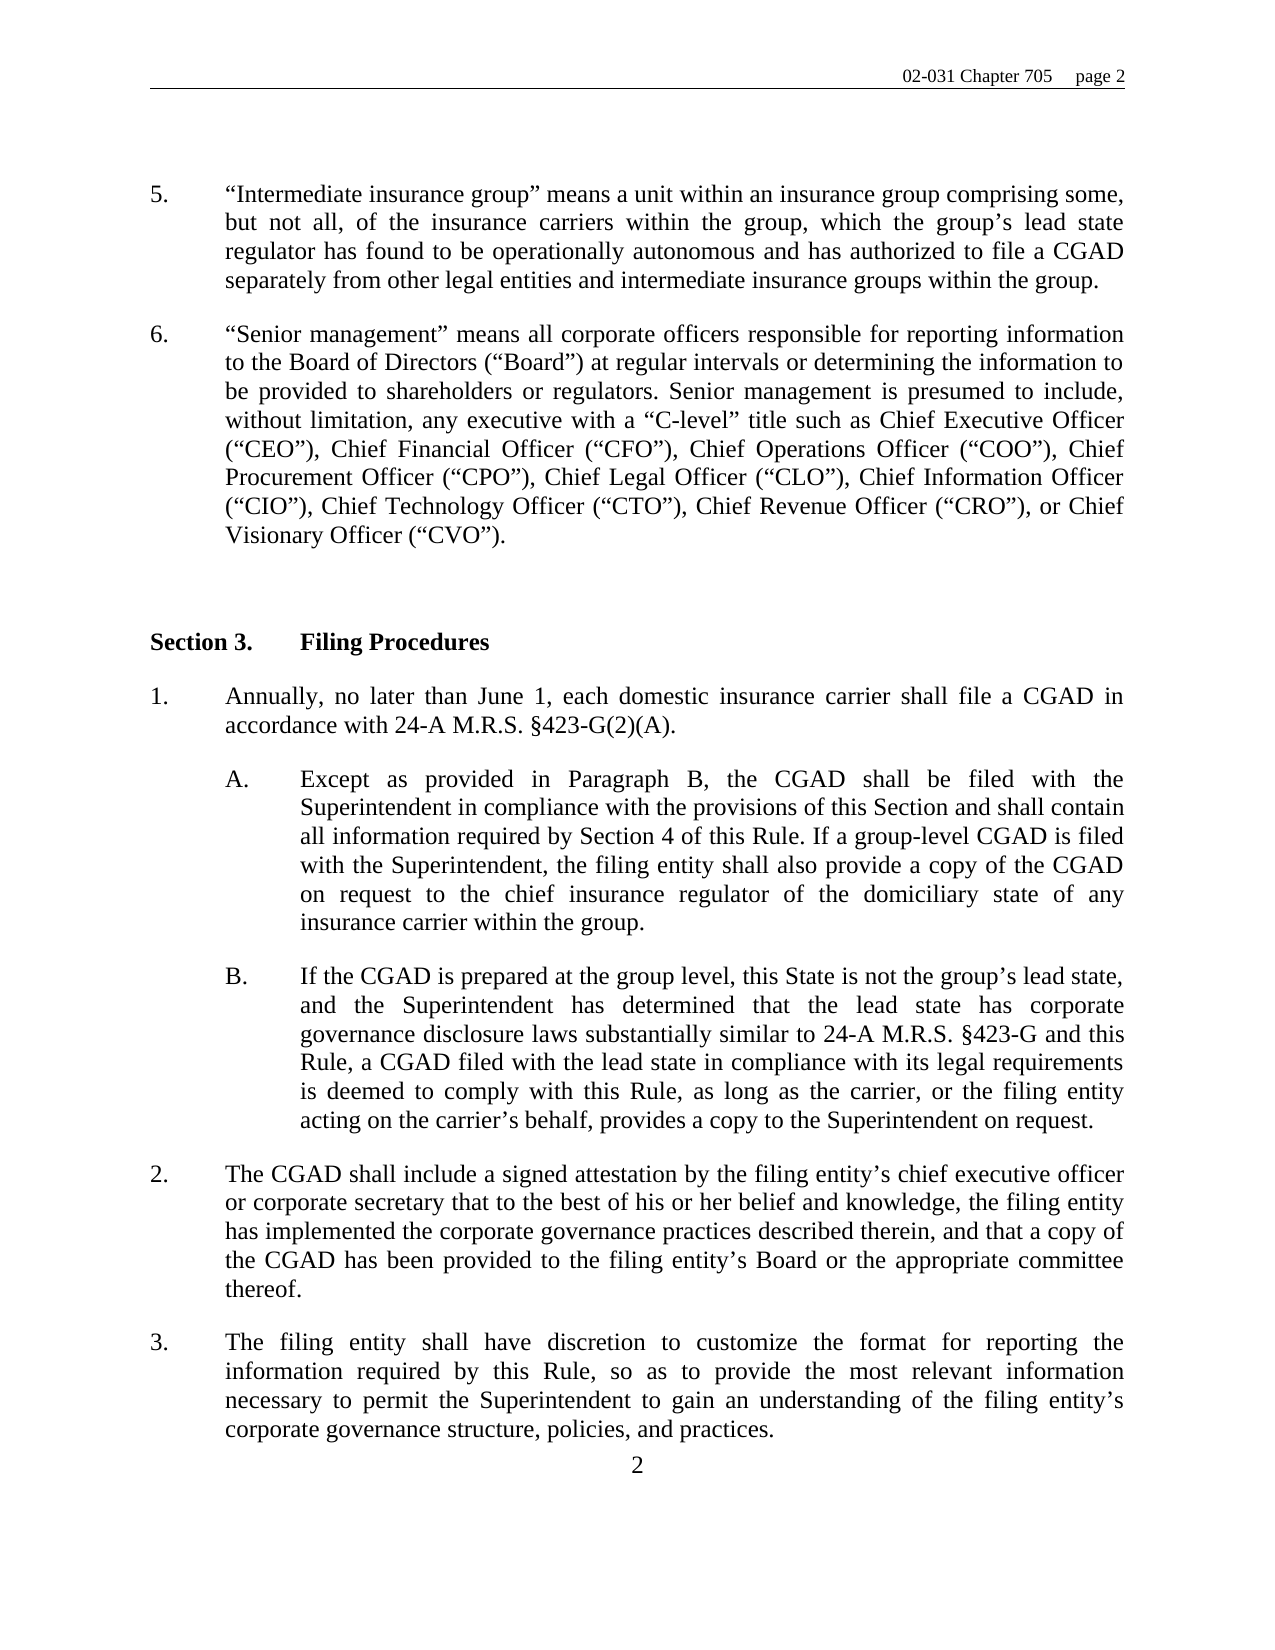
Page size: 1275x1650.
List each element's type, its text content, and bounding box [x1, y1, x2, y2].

text B. If the CGAD is prepared at the group level, this State is not the group’s lead state, and the Superintendent has determined that the lead state has corporate governance disclosure laws substantially similar to 24-A M.R.S. §423-G and this Rule, a CGAD filed with the lead state in compliance with its legal requirements is deemed to comply with this Rule, as long as the carrier, or the filing entity acting on the carrier’s behalf, provides a copy to the Superintendent on request. [225, 961, 1125, 1134]
text 1. Annually, no later than June 1, each domestic insurance carrier shall file a CGAD in accordance with 24-A M.R.S. §423-G(2)(A). [150, 681, 1125, 739]
text 5. “Intermediate insurance group” means a unit within an insurance group comprising some, but not all, of the insurance carriers within the group, which the group’s lead state regulator has found to be operationally autonomous and has authorized to file a CGAD separately from other legal entities and intermediate insurance groups within the group. [150, 179, 1125, 294]
text 3. The filing entity shall have discretion to customize the format for reporting the information required by this Rule, so as to provide the most relevant information necessary to permit the Superintendent to gain an understanding of the filing entity’s corporate governance structure, policies, and practices. [150, 1327, 1125, 1442]
text Section 3. Filing Procedures [150, 627, 1125, 656]
text 6. “Senior management” means all corporate officers responsible for reporting information to the Board of Directors (“Board”) at regular intervals or determining the information to be provided to shareholders or regulators. Senior management is presumed to include, without limitation, any executive with a “C-level” title such as Chief Executive Officer (“CEO”), Chief Financial Officer (“CFO”), Chief Operations Officer (“COO”), Chief Procurement Officer (“CPO”), Chief Legal Officer (“CLO”), Chief Information Officer (“CIO”), Chief Technology Officer (“CTO”), Chief Revenue Officer (“CRO”), or Chief Visionary Officer (“CVO”). [150, 319, 1125, 549]
text 2. The CGAD shall include a signed attestation by the filing entity’s chief executive officer or corporate secretary that to the best of his or her belief and knowledge, the filing entity has implemented the corporate governance practices described therein, and that a copy of the CGAD has been provided to the filing entity’s Board or the appropriate committee thereof. [150, 1159, 1125, 1302]
text A. Except as provided in Paragraph B, the CGAD shall be filed with the Superintendent in compliance with the provisions of this Section and shall contain all information required by Section 4 of this Rule. If a group-level CGAD is filed with the Superintendent, the filing entity shall also provide a copy of the CGAD on request to the chief insurance regulator of the domiciliary state of any insurance carrier within the group. [225, 764, 1125, 936]
